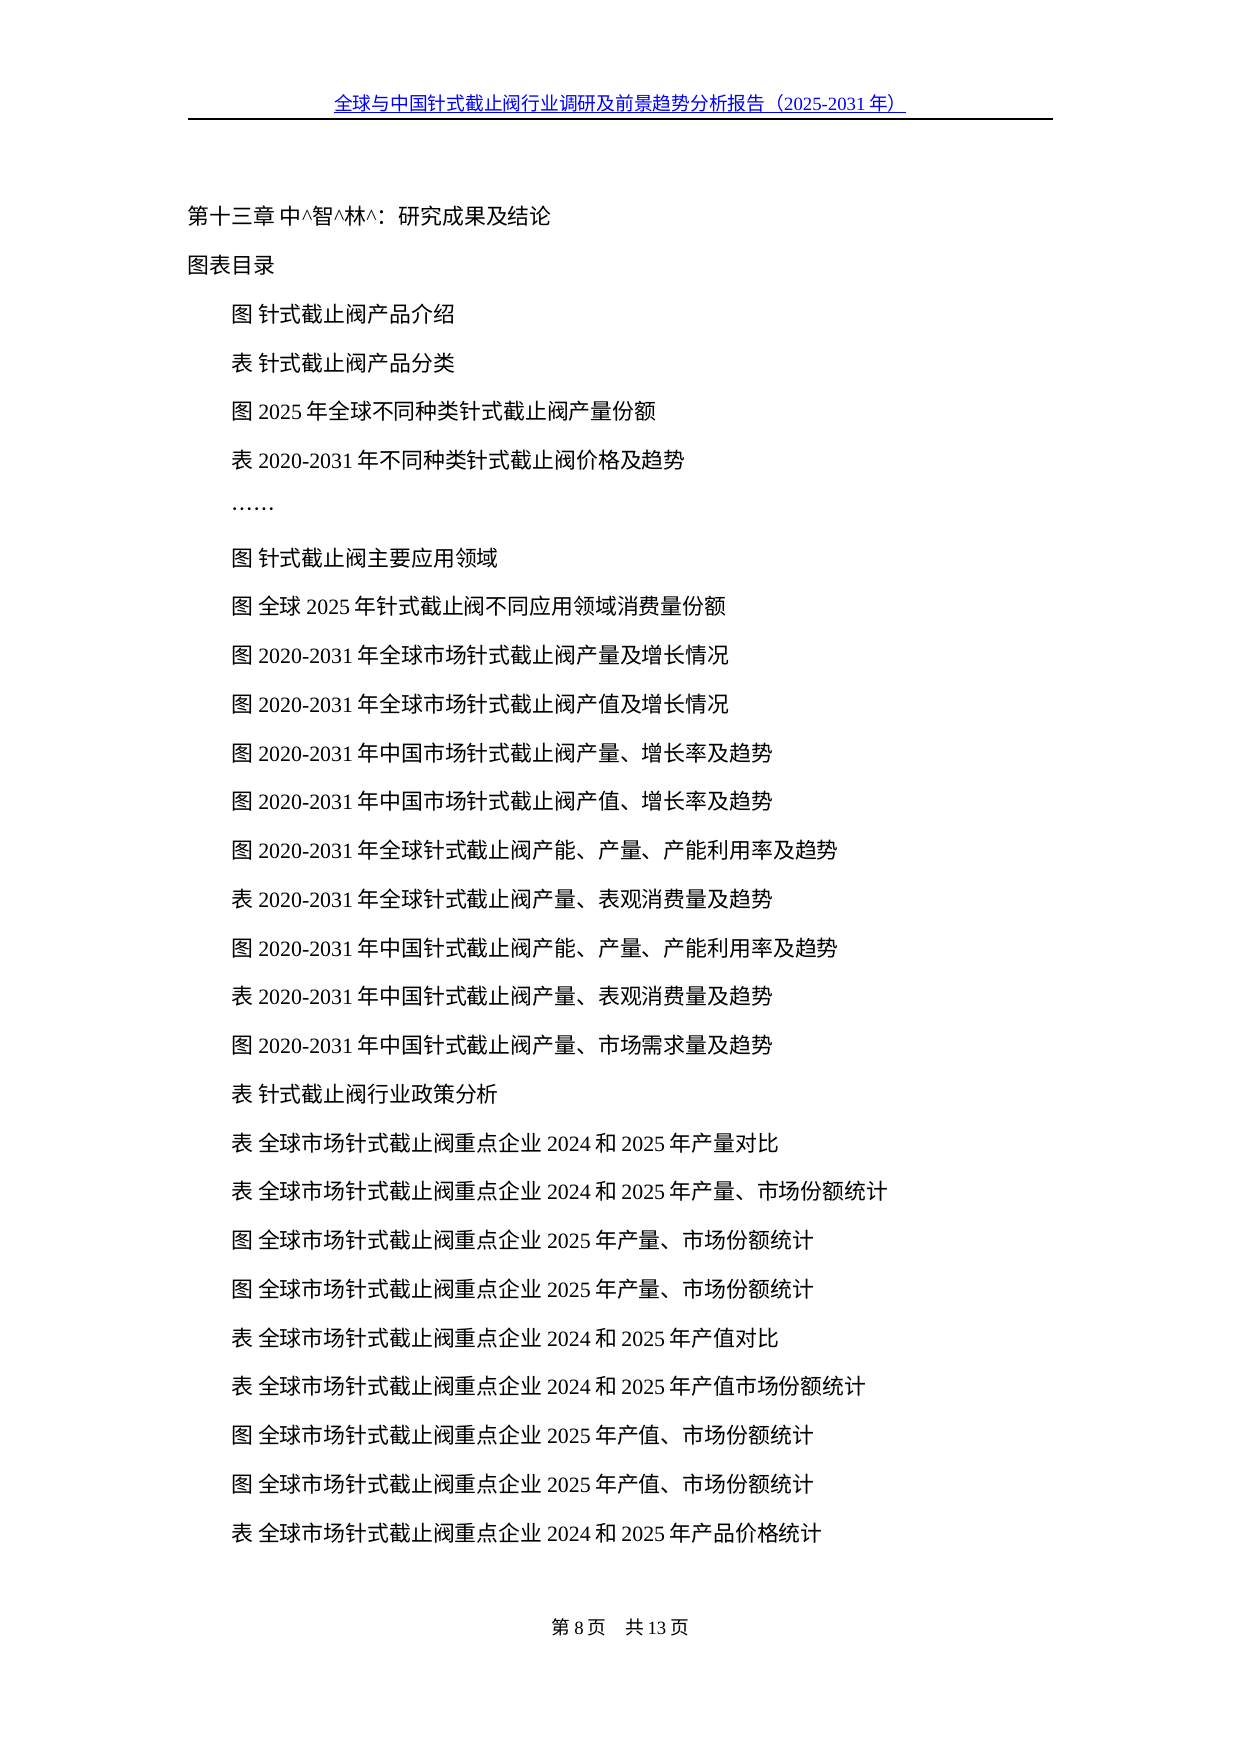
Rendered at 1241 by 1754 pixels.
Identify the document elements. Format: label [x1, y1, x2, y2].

text [187, 150, 1053, 1548]
